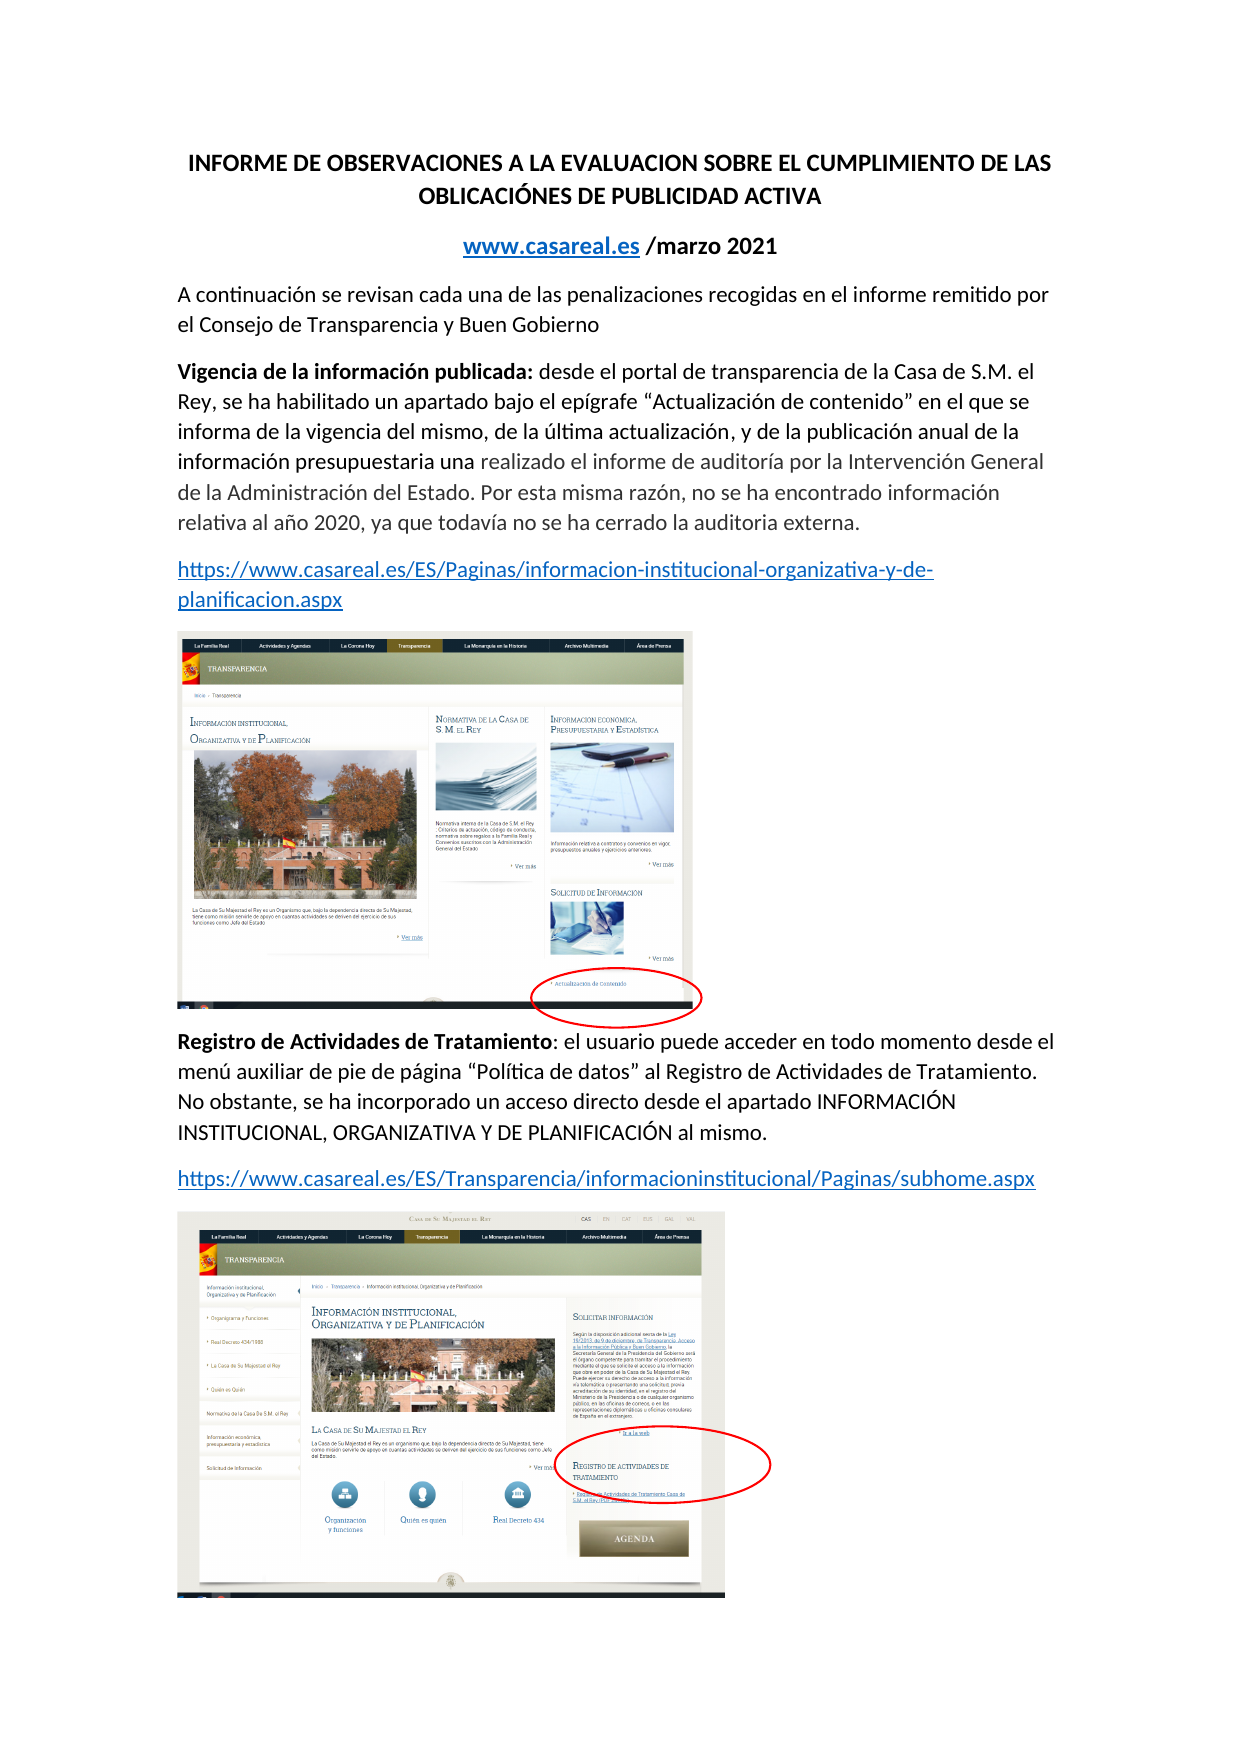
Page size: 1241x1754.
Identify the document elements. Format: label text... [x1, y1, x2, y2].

text Vigencia de la información publicada: desde el portal de transparencia de la Casa de S.M. el Rey, se ha habilitado un apartado bajo el epígrafe “Actualización de contenido” en el que se informa de la vigencia del mismo, de la última actualización, y de la publicación anual de la información presupuestaria una realizado el informe de auditoría por la Intervención General de la Administración del Estado. Por esta misma razón, no se ha encontrado información relativa al año 2020, ya que todavía no se ha cerrado la auditoria externa. [177, 357, 1063, 536]
picture [177, 1211, 725, 1598]
text https://www.casareal.es/ES/Transparencia/informacioninstitucional/Paginas/subhome.aspx [177, 1164, 1063, 1193]
picture [533, 970, 693, 1009]
text A continuación se revisan cada una de las penalizaciones recogidas en el informe remitido por el Consejo de Transparencia y Buen Gobierno [177, 280, 1063, 338]
picture [556, 1428, 725, 1501]
text INFORME DE OBSERVACIONES A LA EVALUACION SOBRE EL CUMPLIMIENTO DE LAS OBLICACIÓNES DE PUBLICIDAD ACTIVA [177, 148, 1063, 211]
text https://www.casareal.es/ES/Paginas/informacion-institucional-organizativa-y-de-planificacion.aspx [177, 555, 1063, 613]
picture [177, 631, 693, 1009]
text Registro de Actividades de Tratamiento: el usuario puede acceder en todo momento desde el menú auxiliar de pie de página “Política de datos” al Registro de Actividades de Tratamiento. No obstante, se ha incorporado un acceso directo desde el apartado INFORMACIÓN INSTITUCIONAL, ORGANIZATIVA Y DE PLANIFICACIÓN al mismo. [177, 1027, 1063, 1146]
text www.casareal.es /marzo 2021 [177, 230, 1063, 261]
